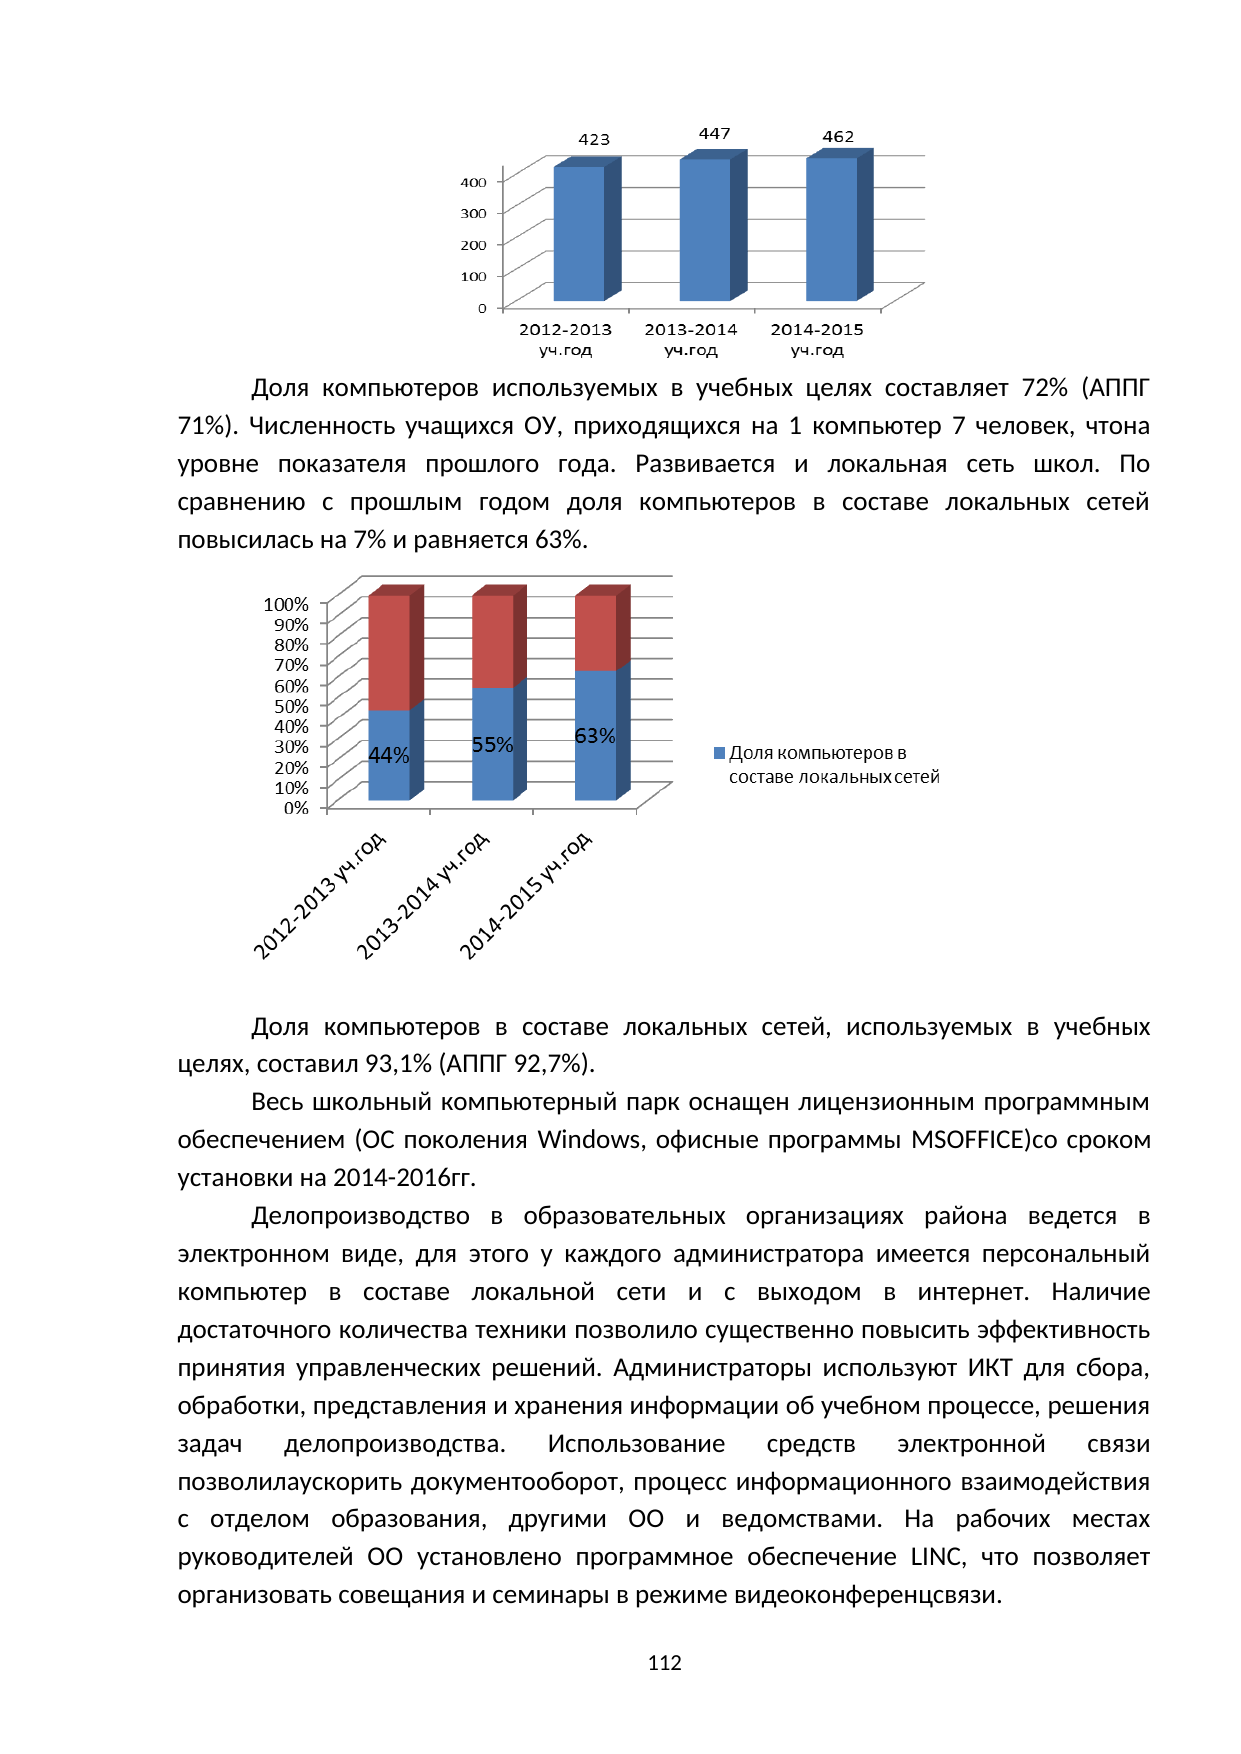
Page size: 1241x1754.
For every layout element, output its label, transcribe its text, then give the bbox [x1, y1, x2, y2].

text Делопроизводство в образовательных организациях района ведется в электронном виде, для этого у каждого администратора имеется персональный компьютер в составе локальной сети и с выходом в интернет. Наличие достаточного количества техники позволило существенно повысить эффективность принятия управленческих решений. Администраторы используют ИКТ для сбора, обработки, представления и хранения информации об учебном процессе, решения задач делопроизводства. Использование средств электронной связи позволилаускорить документооборот, процесс информационного взаимодействия с отделом образования, другими ОО и ведомствами. На рабочих местах руководителей ОО установлено программное обеспечение LINС, что позволяет организовать совещания и семинары в режиме видеоконференцсвязи. [177, 1198, 1152, 1611]
picture [251, 560, 949, 967]
list Доля компьютеров в составе локальных сетей, используемых в учебных целях, составил 93,1% (АППГ 92,7%). [177, 1009, 1152, 1080]
list Доля компьютеров используемых в учебных целях составляет 72% (АППГ 71%). Численность учащихся ОУ, приходящихся на 1 компьютер 7 человек, чтона уровне показателя прошлого года. Развивается и локальная сеть школ. По сравнению с прошлым годом доля компьютеров в составе локальных сетей повысилась на 7% и равняется 63%. [177, 370, 1152, 555]
text Весь школьный компьютерный парк оснащен лицензионным программным обеспечением (ОС поколения Windows, офисные программы MSOFFICE)со сроком установки на 2014-2016гг. [177, 1084, 1152, 1193]
picture [420, 111, 983, 367]
